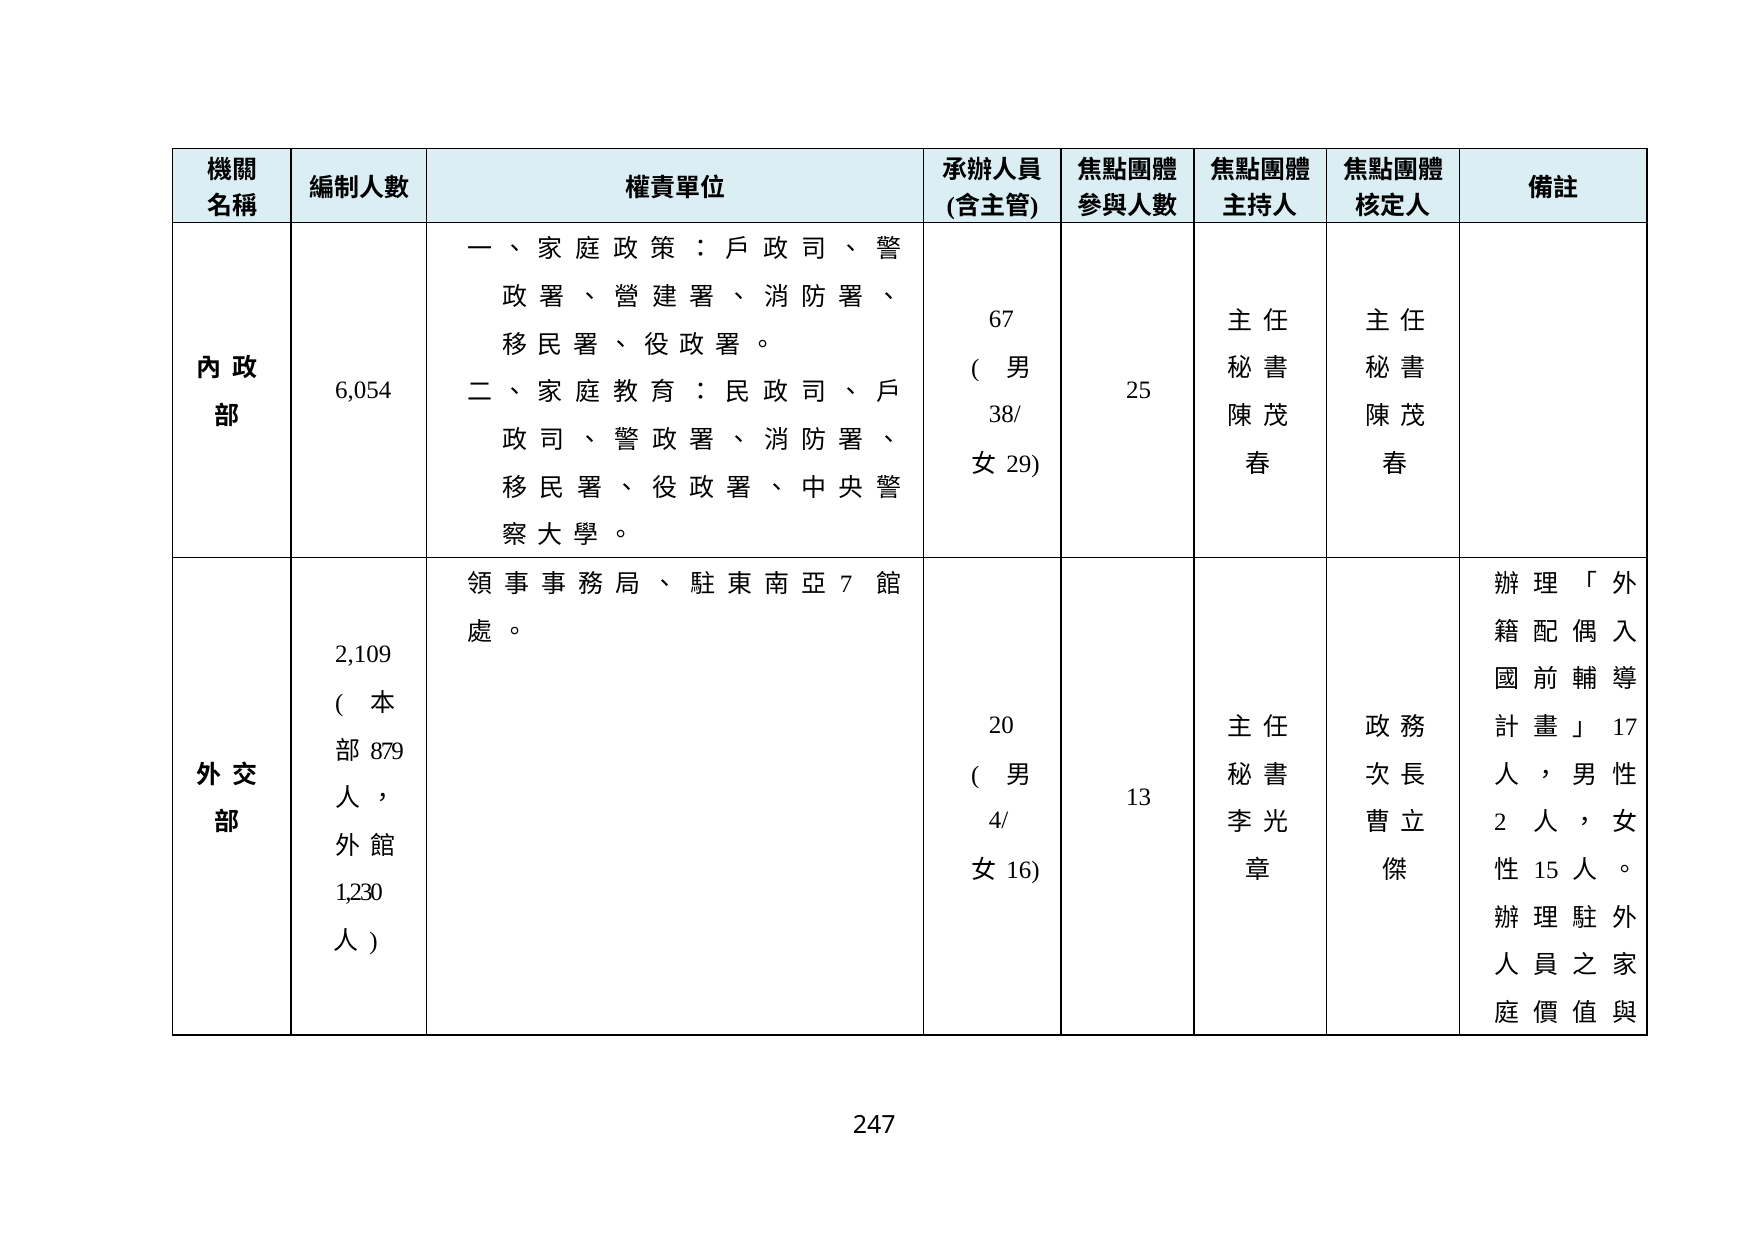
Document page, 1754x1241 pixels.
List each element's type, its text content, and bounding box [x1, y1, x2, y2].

table_header 承辦人員 (含主管) [924, 149, 1060, 222]
table_cell 13 [1062, 558, 1193, 1034]
table_cell 6,054 [292, 223, 426, 557]
table_header 焦點團體 主持人 [1195, 149, 1326, 222]
table_cell 內政部 [173, 223, 290, 557]
table_cell 2,109 (本部879人，外館1,230人) [292, 558, 426, 1034]
table_cell [1460, 223, 1646, 557]
table_header 權責單位 [427, 149, 923, 222]
table_cell 政務次長 曹立傑 [1327, 558, 1459, 1034]
table_cell 67 (男38/ 女29) [924, 223, 1060, 557]
table_header 焦點團體 參與人數 [1062, 149, 1193, 222]
table_cell 主任秘書 陳茂春 [1327, 223, 1459, 557]
table_cell 外交部 [173, 558, 290, 1034]
table_cell 20 (男4/ 女16) [924, 558, 1060, 1034]
table_header 焦點團體 核定人 [1327, 149, 1459, 222]
table_cell 家庭政策：戶政司、警政署、營建署、消防署、移民署、役政署。 家庭教育：民政司、戶政司、警政署、消防署、移民署、役政署、中央警察大學。 [427, 223, 923, 557]
table_cell 25 [1062, 223, 1193, 557]
table_header 備註 [1460, 149, 1646, 222]
table_cell 領事事務局、駐東南亞7館處。 [427, 558, 923, 1034]
table_cell 主任秘書 陳茂春 [1195, 223, 1326, 557]
table_cell 辦理「外籍配偶入國前輔導計畫」17人，男性2人，女性15人。辦理駐外人員之家庭價值與相關照護措施3人，男性2人，女性1人。 [1460, 558, 1646, 1034]
table_header 編制人數 [292, 149, 426, 222]
table_cell 主任秘書 李光章 [1195, 558, 1326, 1034]
table_header 機關 名稱 [173, 149, 290, 222]
